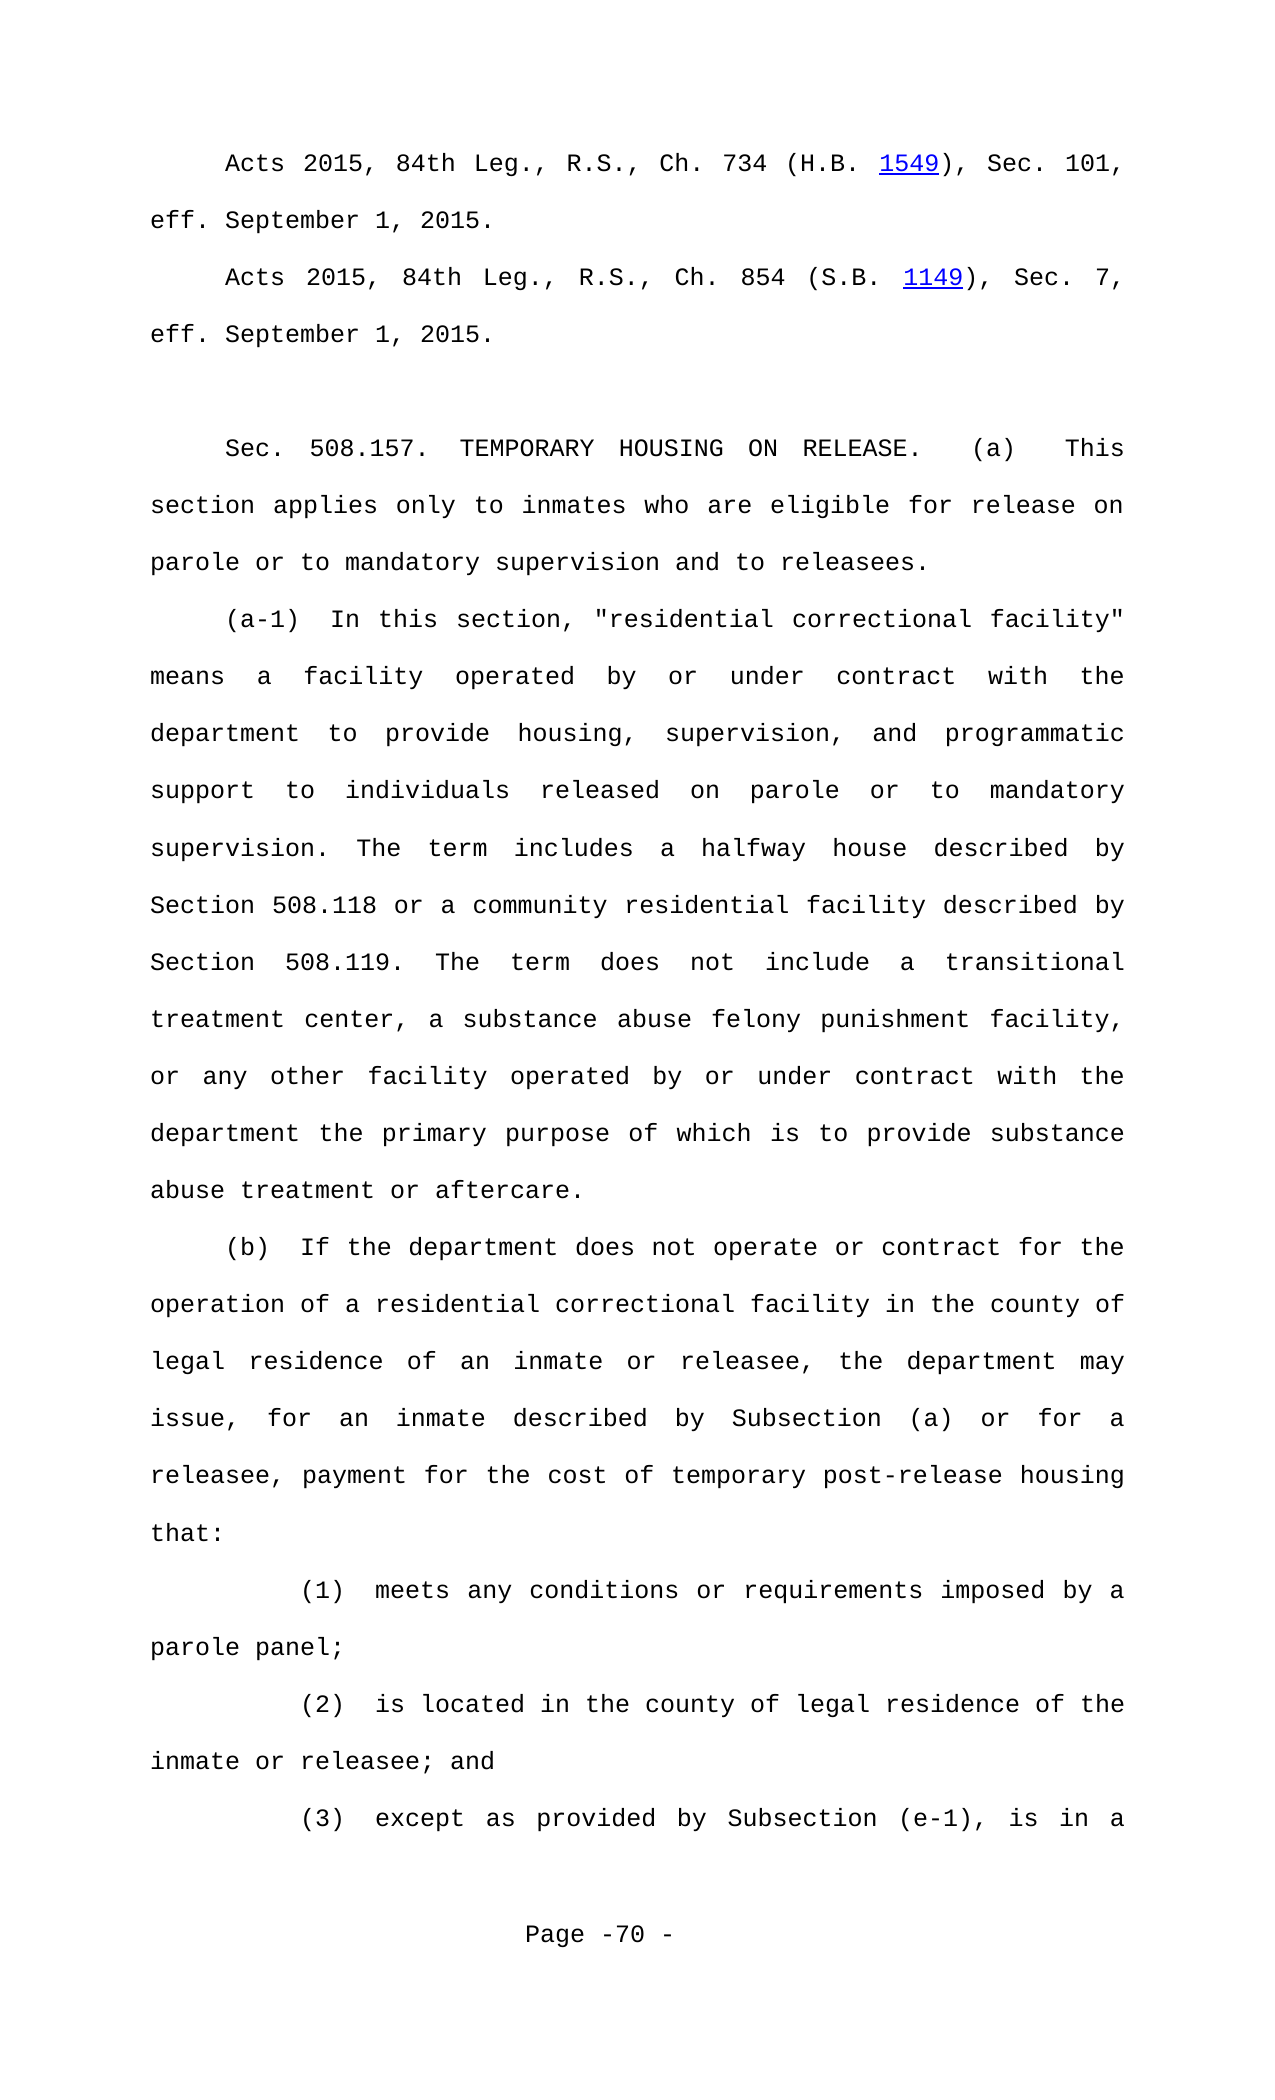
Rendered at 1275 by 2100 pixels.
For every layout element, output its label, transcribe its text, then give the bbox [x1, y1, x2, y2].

text (a-1) In this section, "residential correctional facility" means a facility operated by or under contract with the department to provide housing, supervision, and programmatic support to individuals released on parole or to mandatory supervision. The term includes a halfway house described by Section 508.118 or a community residential facility described by Section 508.119. The term does not include a transitional treatment center, a substance abuse felony punishment facility, or any other facility operated by or under contract with the department the primary purpose of which is to provide substance abuse treatment or aftercare. [150, 607, 1125, 1206]
text Sec. 508.157. TEMPORARY HOUSING ON RELEASE. (a) This section applies only to inmates who are eligible for release on parole or to mandatory supervision and to releasees. [150, 435, 1125, 578]
text Acts 2015, 84th Leg., R.S., Ch. 734 (H.B. 1549), Sec. 101, eff. September 1, 2015. [150, 150, 1125, 236]
text (b) If the department does not operate or contract for the operation of a residential correctional facility in the county of legal residence of an inmate or releasee, the department may issue, for an inmate described by Subsection (a) or for a releasee, payment for the cost of temporary post-release housing that: [150, 1234, 1125, 1548]
text (1) meets any conditions or requirements imposed by a parole panel; [150, 1577, 1125, 1663]
text Acts 2015, 84th Leg., R.S., Ch. 854 (S.B. 1149), Sec. 7, eff. September 1, 2015. [150, 264, 1125, 350]
text (2) is located in the county of legal residence of the inmate or releasee; and [150, 1691, 1125, 1777]
